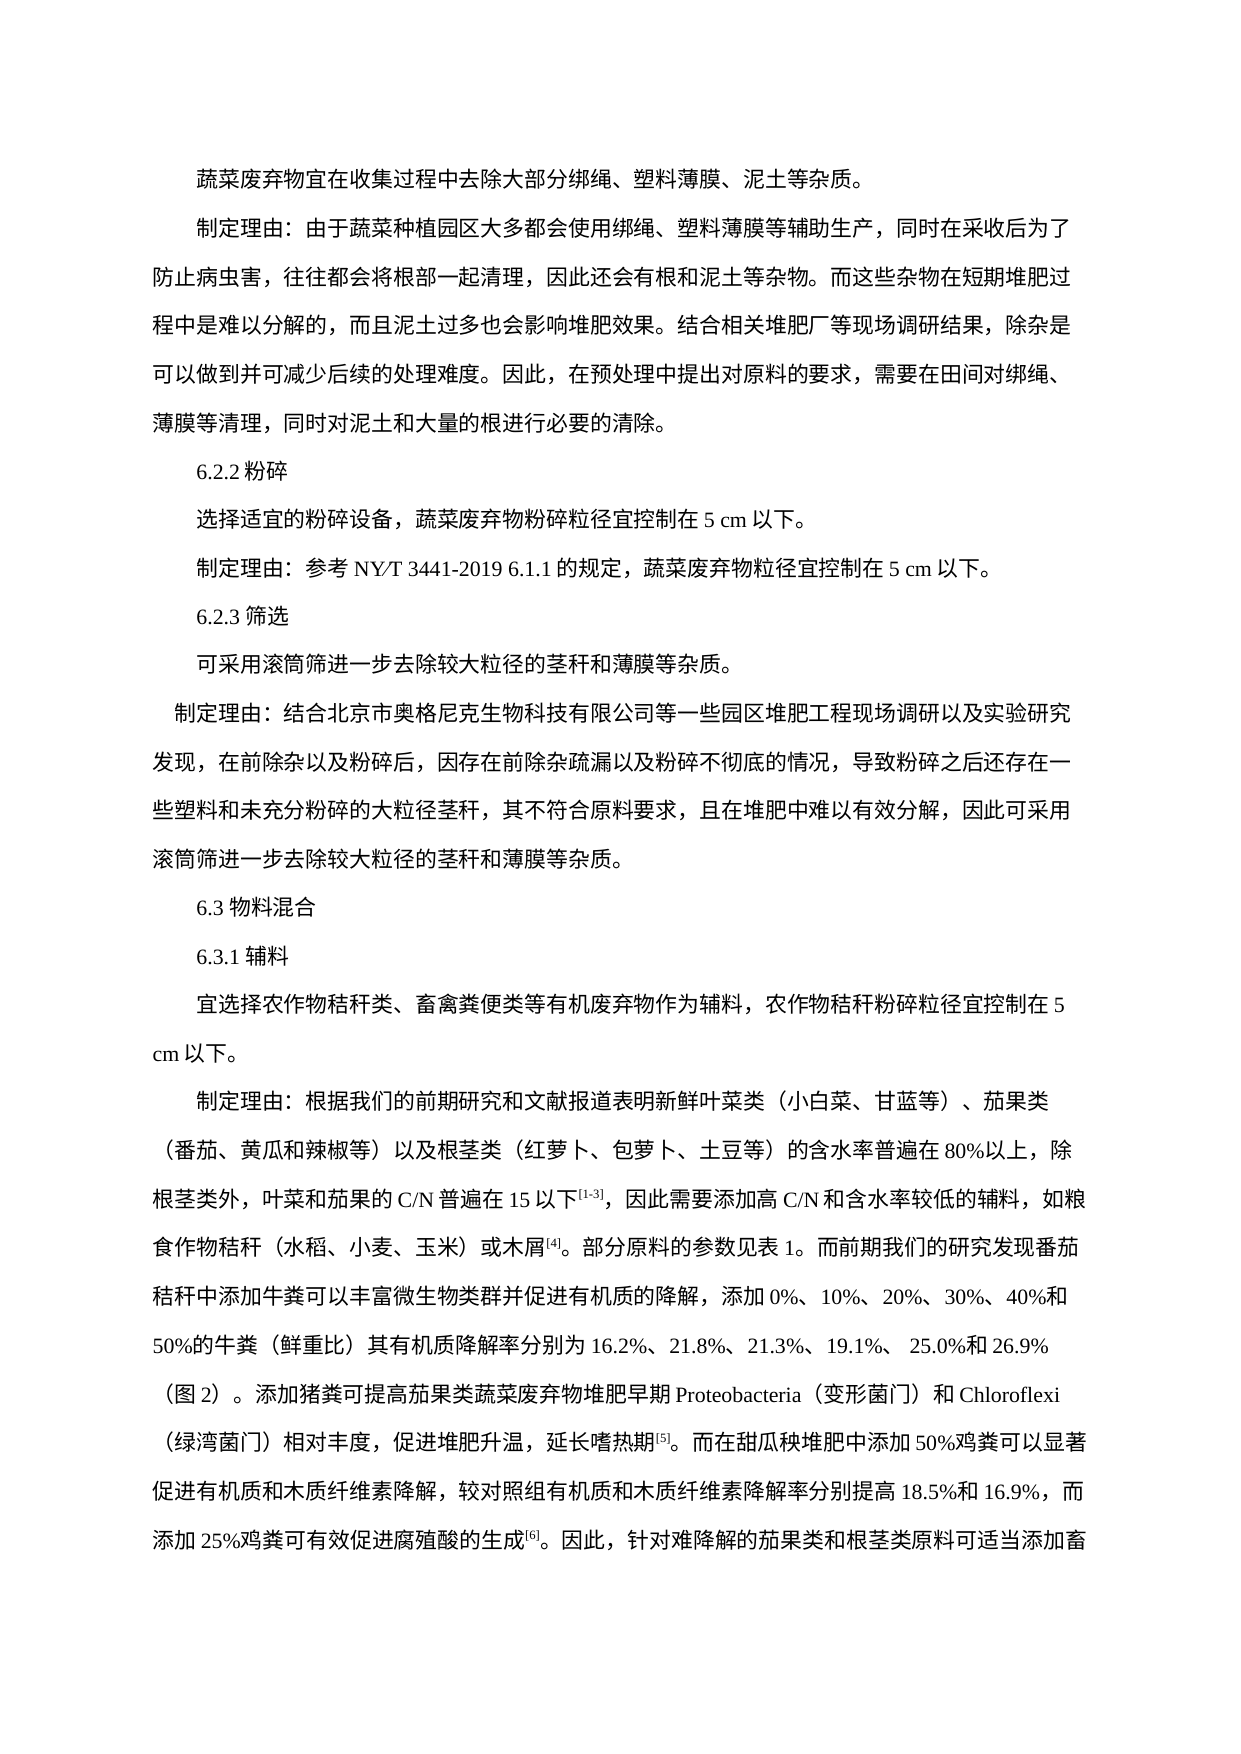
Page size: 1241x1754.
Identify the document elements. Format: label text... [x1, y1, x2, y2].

text 6.2.2粉碎 [152, 454, 1088, 486]
text 制定理由：结合北京市奥格尼克生物科技有限公司等一些园区堆肥工程现场调研以及实验研究发现，在前除杂以及粉碎后，因存在前除杂疏漏以及粉碎不彻底的情况，导致粉碎之后还存在一些塑料和未充分粉碎的大粒径茎秆，其不符合原料要求，且在堆肥中难以有效分解，因此可采用滚筒筛进一步去除较大粒径的茎秆和薄膜等杂质。 [152, 695, 1088, 874]
text 制定理由：由于蔬菜种植园区大多都会使用绑绳、塑料薄膜等辅助生产，同时在采收后为了防止病虫害，往往都会将根部一起清理，因此还会有根和泥土等杂物。而这些杂物在短期堆肥过程中是难以分解的，而且泥土过多也会影响堆肥效果。结合相关堆肥厂等现场调研结果，除杂是可以做到并可减少后续的处理难度。因此，在预处理中提出对原料的要求，需要在田间对绑绳、薄膜等清理，同时对泥土和大量的根进行必要的清除。 [152, 210, 1088, 438]
text 宜选择农作物秸秆类、畜禽粪便类等有机废弃物作为辅料，农作物秸秆粉碎粒径宜控制在5 cm以下。 [152, 987, 1088, 1068]
text 蔬菜废弃物宜在收集过程中去除大部分绑绳、塑料薄膜、泥土等杂质。 [152, 162, 1088, 194]
text 6.3.1 辅料 [152, 938, 1088, 971]
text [152, 1084, 1088, 1555]
text 制定理由：参考NY∕T 3441-2019 6.1.1的规定，蔬菜废弃物粒径宜控制在5 cm以下。 [152, 550, 1088, 583]
text 6.2.3 筛选 [152, 599, 1088, 631]
text 6.3 物料混合 [152, 890, 1088, 922]
text 可采用滚筒筛进一步去除较大粒径的茎秆和薄膜等杂质。 [152, 647, 1088, 679]
text 选择适宜的粉碎设备，蔬菜废弃物粉碎粒径宜控制在5 cm以下。 [152, 502, 1088, 534]
